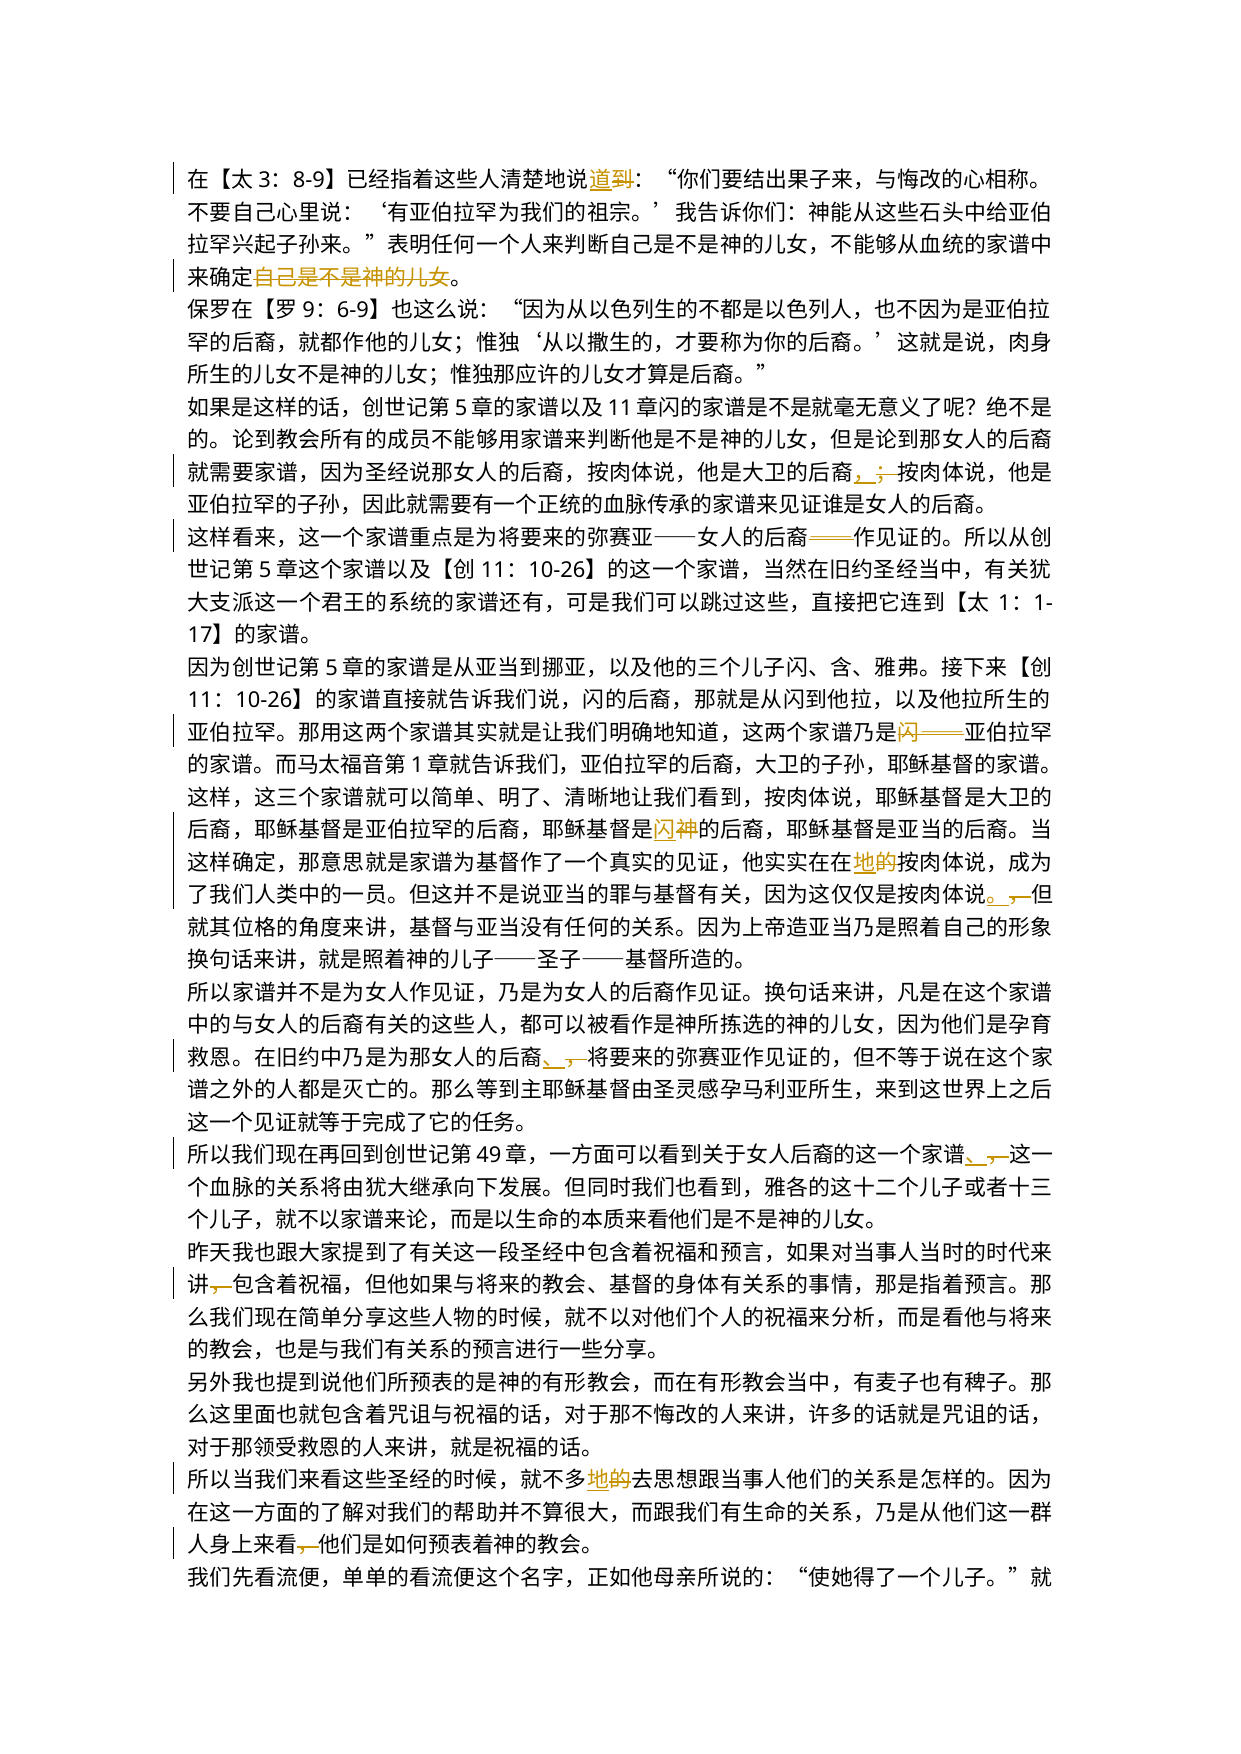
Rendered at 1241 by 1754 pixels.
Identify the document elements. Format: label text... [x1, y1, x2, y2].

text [187, 162, 1053, 292]
text 所以家谱并不是为女人作见证，乃是为女人的后裔作见证。换句话来讲，凡是在这个家谱中的与女人的后裔有关的这些人，都可以被看作是神所拣选的神的儿女，因为他们是孕育救恩。在旧约中乃是为那女人的后裔将要来的弥赛亚作见证的，但不等于说在这个家谱之外的人都是灭亡的。那么等到主耶稣基督由圣灵感孕马利亚所生，来到这世界上之后，这一个见证就等于完成了它的任务。 [187, 974, 1053, 1137]
text 所以当我们来看这些圣经的时候，就不多去思想跟当事人他们的关系是怎样的。因为在这一方面的了解对我们的帮助并不算很大，而跟我们有生命的关系，乃是从他们这一群人身上来看他们是如何预表着神的教会。 [187, 1462, 1053, 1559]
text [187, 1559, 1053, 1592]
text 如果是这样的话，创世记第5章的家谱以及11章闪的家谱是不是就毫无意义了呢？绝不是的。论到教会所有的成员不能够用家谱来判断他是不是神的儿女，但是论到那女人的后裔就需要家谱，因为圣经说那女人的后裔，按肉体说，他是大卫的后裔按肉体说，他是亚伯拉罕的子孙，因此就需要有一个正统的血脉传承的家谱来见证谁是女人的后裔。 [187, 389, 1053, 519]
text 保罗在【罗9：6-9】也这么说：“因为从以色列生的不都是以色列人，也不因为是亚伯拉罕的后裔，就都作他的儿女；惟独‘从以撒生的，才要称为你的后裔。’这就是说，肉身所生的儿女不是神的儿女；惟独那应许的儿女才算是后裔。” [187, 292, 1053, 389]
text 因为创世记第5章的家谱是从亚当到挪亚，以及他的三个儿子闪、含、雅弗。接下来【创11：10-26】的家谱直接就告诉我们说，闪的后裔，那就是从闪到他拉，以及他拉所生的亚伯拉罕。那用这两个家谱其实就是让我们明确地知道，这两个家谱乃是亚伯拉罕的家谱。而马太福音第1章就告诉我们，亚伯拉罕的后裔，大卫的子孙，耶稣基督的家谱。 [187, 649, 1053, 779]
text 所以我们现在再回到创世记第49章，一方面可以看到关于女人后裔的这一个家谱这一个血脉的关系将由犹大继承向下发展。但同时我们也看到，雅各的这十二个儿子或者十三个儿子，就不以家谱来论，而是以生命的本质来看他们是不是神的儿女。 [187, 1137, 1053, 1234]
text 另外我也提到说他们所预表的是神的有形教会，而在有形教会当中，有麦子也有稗子。那么这里面也就包含着咒诅与祝福的话，对于那不悔改的人来讲，许多的话就是咒诅的话，对于那领受救恩的人来讲，就是祝福的话。 [187, 1364, 1053, 1462]
text 这样，这三个家谱就可以简单、明了、清晰地让我们看到，按肉体说，耶稣基督是大卫的后裔，耶稣基督是亚伯拉罕的后裔，耶稣基督是的后裔，耶稣基督是亚当的后裔。当这样确定，那意思就是家谱为基督作了一个真实的见证，他实实在在按肉体说，成为了我们人类中的一员。但这并不是说亚当的罪与基督有关，因为这仅仅是按肉体说但就其位格的角度来讲，基督与亚当没有任何的关系。因为上帝造亚当乃是照着自己的形象，换句话来讲，就是照着神的儿子——圣子——基督所造的。 [187, 779, 1053, 974]
text 这样看来，这一个家谱重点是为将要来的弥赛亚——女人的后裔作见证的。所以从创世记第5章这个家谱以及【创11：10-26】的这一个家谱，当然在旧约圣经当中，有关犹大支派这一个君王的系统的家谱还有，可是我们可以跳过这些，直接把它连到【太1：1-17】的家谱。 [187, 519, 1053, 649]
text 昨天我也跟大家提到了有关这一段圣经中包含着祝福和预言，如果对当事人当时的时代来讲包含着祝福，但他如果与将来的教会、基督的身体有关系的事情，那是指着预言。那么我们现在简单分享这些人物的时候，就不以对他们个人的祝福来分析，而是看他与将来的教会，也是与我们有关系的预言进行一些分享。 [187, 1234, 1053, 1364]
